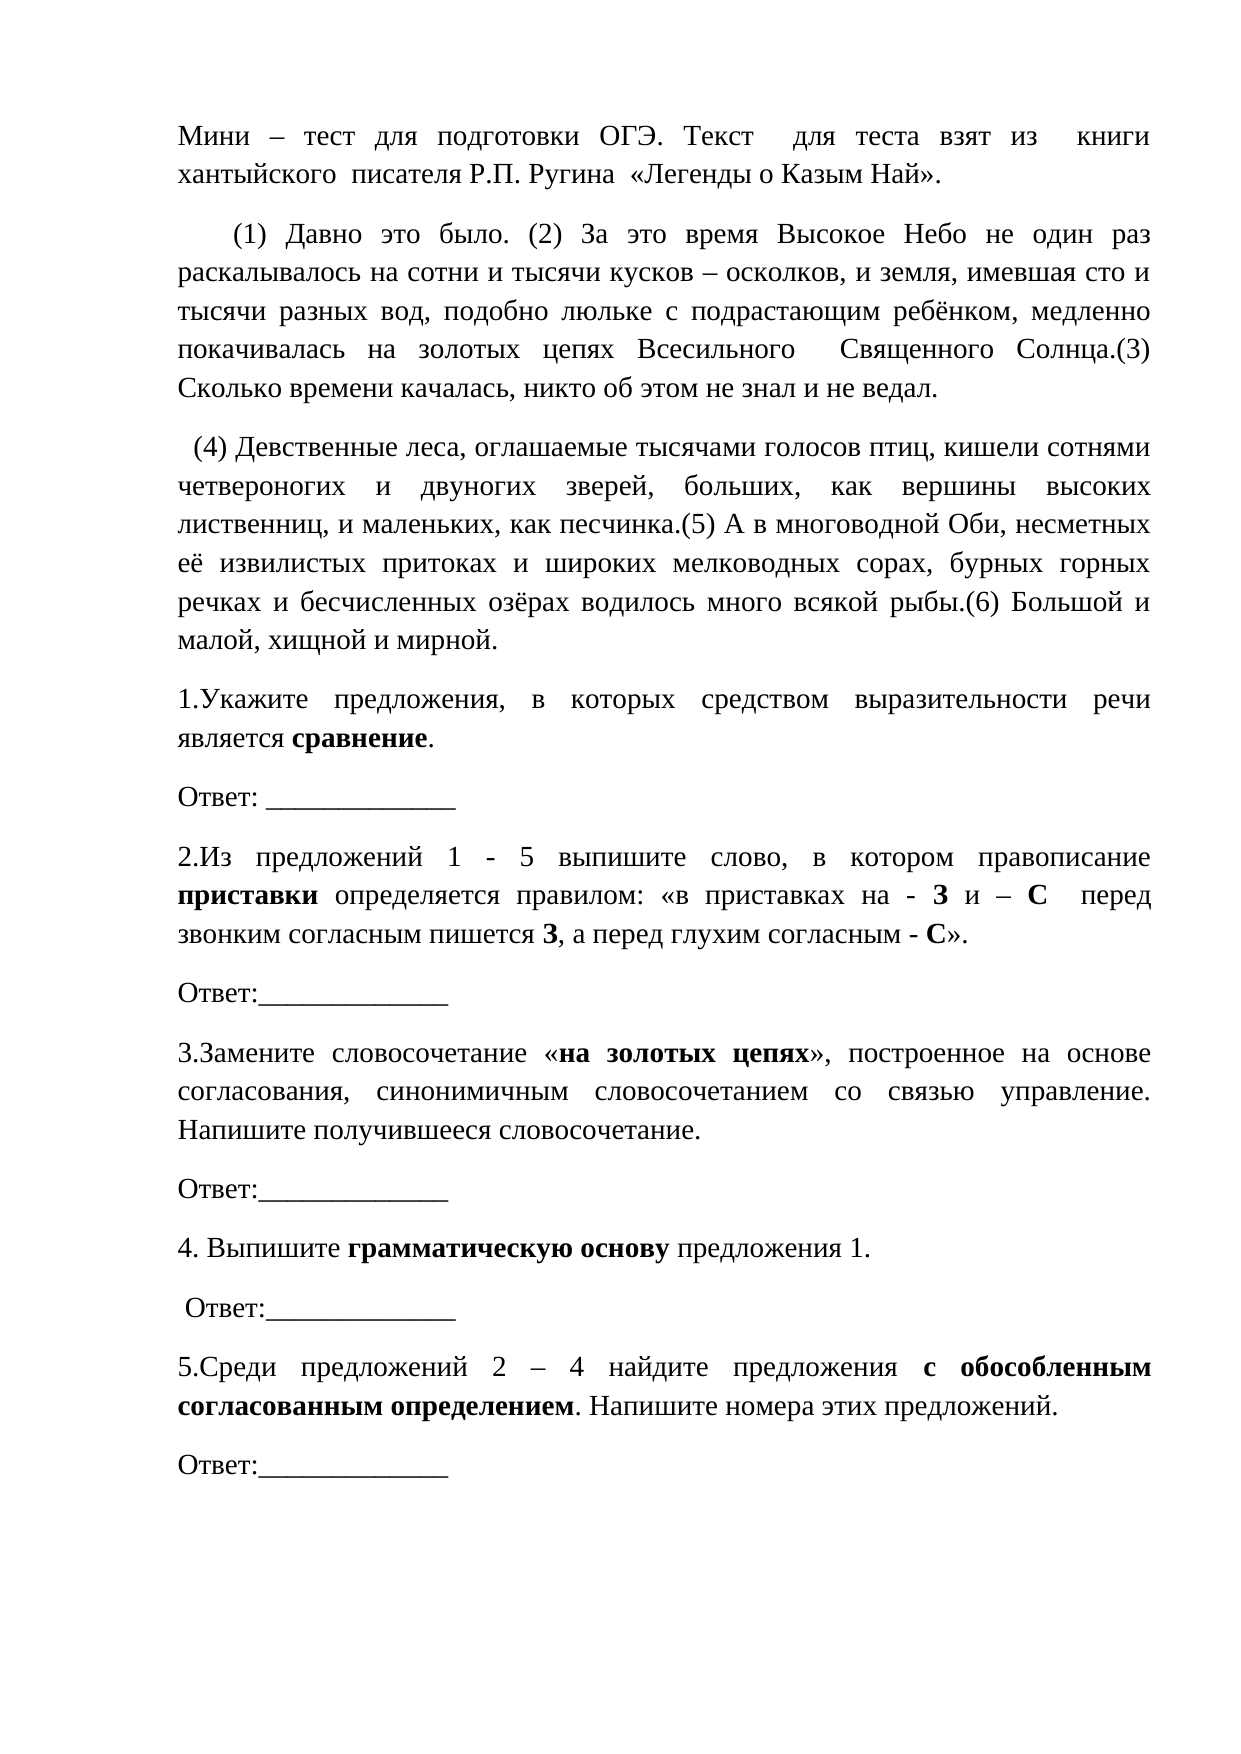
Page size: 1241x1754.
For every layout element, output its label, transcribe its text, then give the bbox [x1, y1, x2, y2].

text 3.Замените словосочетание «на золотых цепях», построенное на основе согласования, синонимичным словосочетанием со связью управление. Напишите получившееся словосочетание. [177, 1035, 1152, 1145]
text Ответ: _____________ [177, 779, 1152, 813]
text 4. Выпишите грамматическую основу предложения 1. [177, 1231, 1152, 1264]
text 1.Укажите предложения, в которых средством выразительности речи является сравнение. [177, 682, 1152, 754]
text (4) Девственные леса, оглашаемые тысячами голосов птиц, кишели сотнями четвероногих и двуногих зверей, больших, как вершины высоких лиственниц, и маленьких, как песчинка.(5) А в многоводной Оби, несметных её извилистых притоках и широких мелководных сорах, бурных горных речках и бесчисленных озёрах водилось много всякой рыбы.(6) Большой и малой, хищной и мирной. [177, 429, 1152, 656]
text Мини – тест для подготовки ОГЭ. Текст для теста взят из книги хантыйского писателя Р.П. Ругина «Легенды о Казым Най». [177, 118, 1152, 190]
text 5.Среди предложений 2 – 4 найдите предложения с обособленным согласованным определением. Напишите номера этих предложений. [177, 1349, 1152, 1421]
text Ответ:_____________ [177, 1290, 1152, 1323]
text Ответ:_____________ [177, 1171, 1152, 1205]
text Ответ:_____________ [177, 975, 1152, 1009]
text 2.Из предложений 1 - 5 выпишите слово, в котором правописание приставки определяется правилом: «в приставках на - З и – С перед звонким согласным пишется З, а перед глухим согласным - С». [177, 839, 1152, 949]
text Ответ:_____________ [177, 1447, 1152, 1481]
text (1) Давно это было. (2) За это время Высокое Небо не один раз раскалывалось на сотни и тысячи кусков – осколков, и земля, имевшая сто и тысячи разных вод, подобно люльке с подрастающим ребёнком, медленно покачивалась на золотых цепях Всесильного Священного Солнца.(3) Сколько времени качалась, никто об этом не знал и не ведал. [177, 216, 1152, 404]
